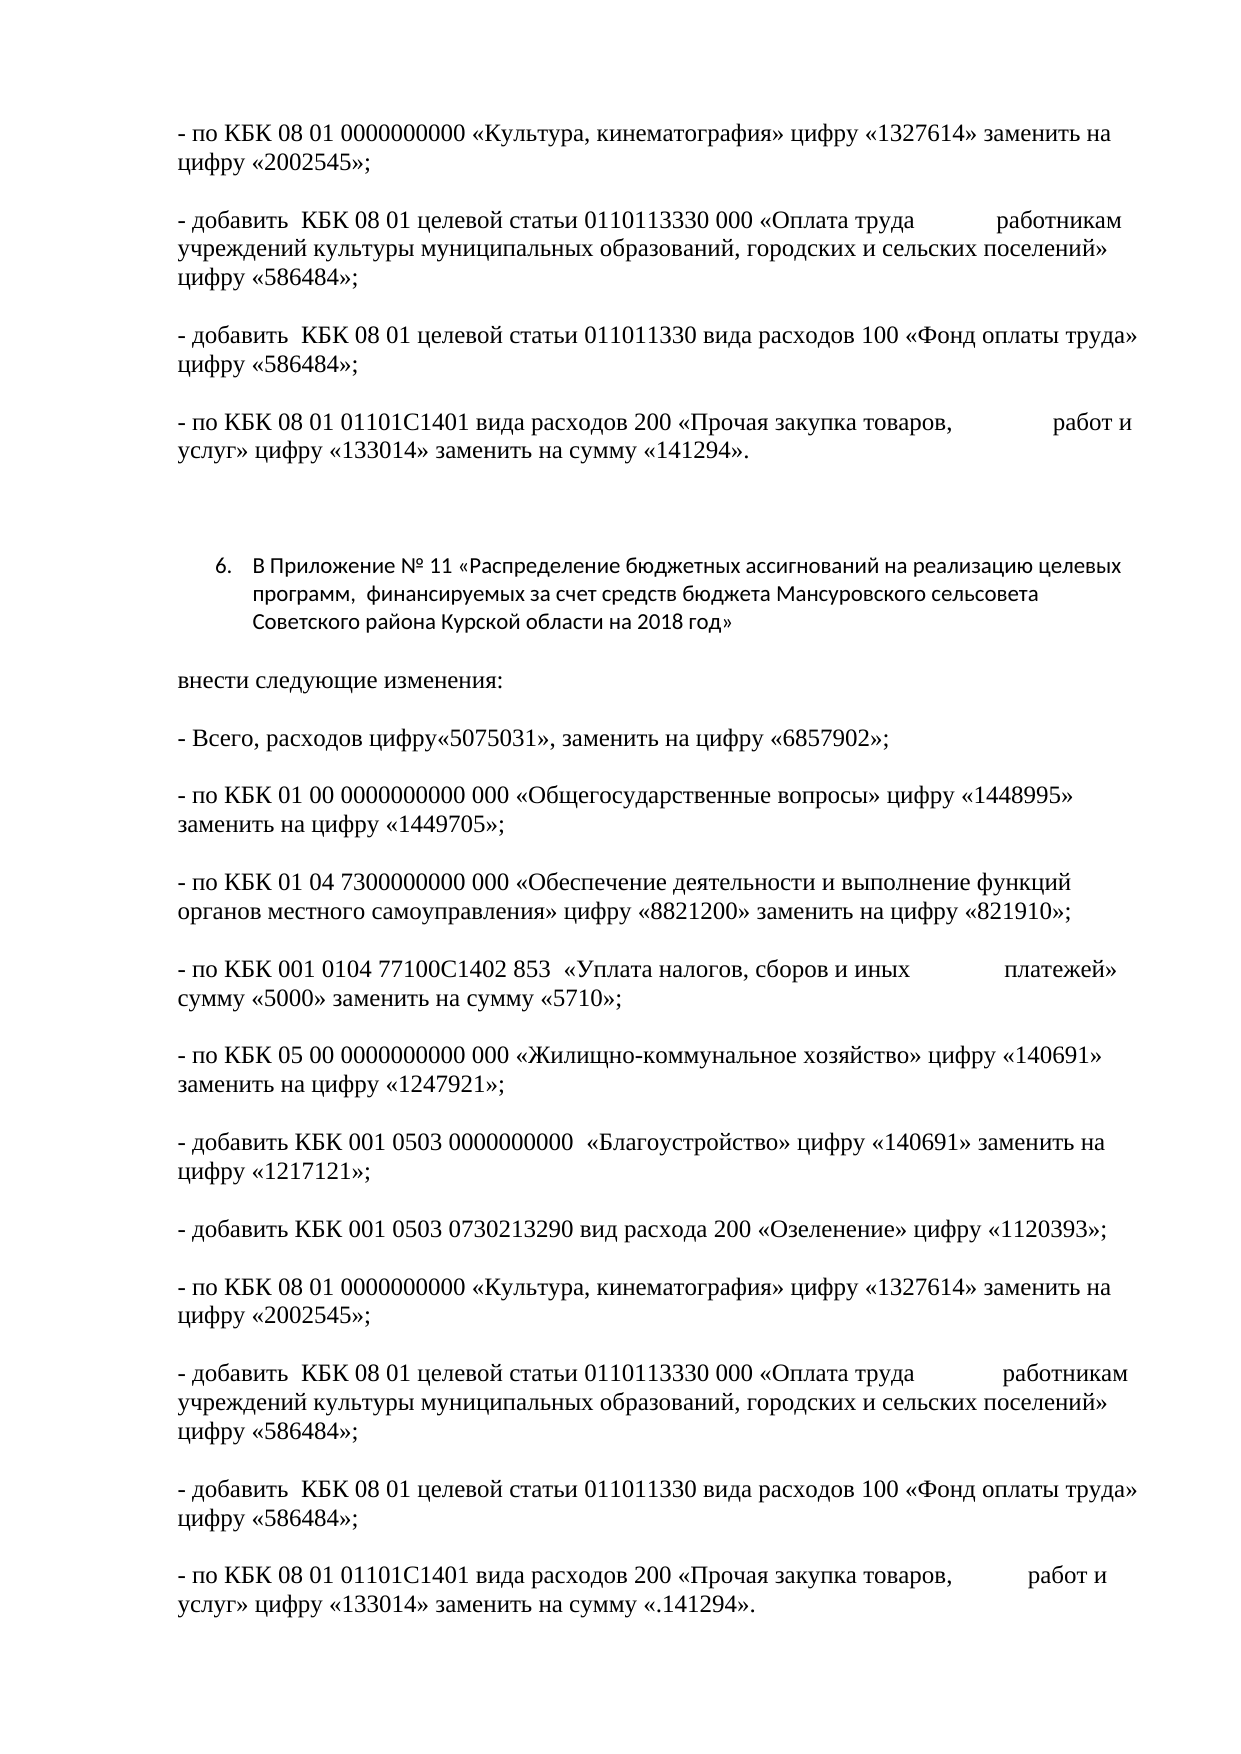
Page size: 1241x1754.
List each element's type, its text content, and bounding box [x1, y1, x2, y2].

text - Всего, расходов цифру«5075031», заменить на цифру «6857902»; [177, 723, 1152, 751]
text внести следующие изменения: [177, 665, 1152, 693]
text - добавить КБК 08 01 целевой статьи 011011330 вида расходов 100 «Фонд оплаты труда» цифру «586484»; [177, 1474, 1152, 1531]
text - по КБК 08 01 0000000000 «Культура, кинематография» цифру «1327614» заменить на цифру «2002545»; [177, 118, 1152, 176]
text - добавить КБК 08 01 целевой статьи 011011330 вида расходов 100 «Фонд оплаты труда» цифру «586484»; [177, 320, 1152, 378]
text - добавить КБК 001 0503 0000000000 «Благоустройство» цифру «140691» заменить на цифру «1217121»; [177, 1127, 1152, 1185]
text - по КБК 08 01 01101С1401 вида расходов 200 «Прочая закупка товаров, работ и услуг» цифру «133014» заменить на сумму «141294». [177, 407, 1152, 464]
list В Приложение № 11 «Распределение бюджетных ассигнований на реализацию целевых программ, финансируемых за счет средств бюджета Мансуровского сельсовета Советского района Курской области на 2018 год» [215, 551, 1152, 636]
text - добавить КБК 08 01 целевой статьи 0110113330 000 «Оплата труда работникам учреждений культуры муниципальных образований, городских и сельских поселений» цифру «586484»; [177, 205, 1152, 291]
text - добавить КБК 001 0503 0730213290 вид расхода 200 «Озеленение» цифру «1120393»; [177, 1214, 1152, 1243]
text - по КБК 08 01 0000000000 «Культура, кинематография» цифру «1327614» заменить на цифру «2002545»; [177, 1272, 1152, 1329]
text - по КБК 08 01 01101С1401 вида расходов 200 «Прочая закупка товаров, работ и услуг» цифру «133014» заменить на сумму «.141294». [177, 1561, 1152, 1618]
text - добавить КБК 08 01 целевой статьи 0110113330 000 «Оплата труда работникам учреждений культуры муниципальных образований, городских и сельских поселений» цифру «586484»; [177, 1358, 1152, 1445]
text - по КБК 01 00 0000000000 000 «Общегосударственные вопросы» цифру «1448995» заменить на цифру «1449705»; [177, 781, 1152, 838]
text - по КБК 05 00 0000000000 000 «Жилищно-коммунальное хозяйство» цифру «140691» заменить на цифру «1247921»; [177, 1041, 1152, 1098]
text - по КБК 01 04 7300000000 000 «Обеспечение деятельности и выполнение функций органов местного самоуправления» цифру «8821200» заменить на цифру «821910»; [177, 867, 1152, 925]
text - по КБК 001 0104 77100С1402 853 «Уплата налогов, сборов и иных платежей» сумму «5000» заменить на сумму «5710»; [177, 954, 1152, 1011]
